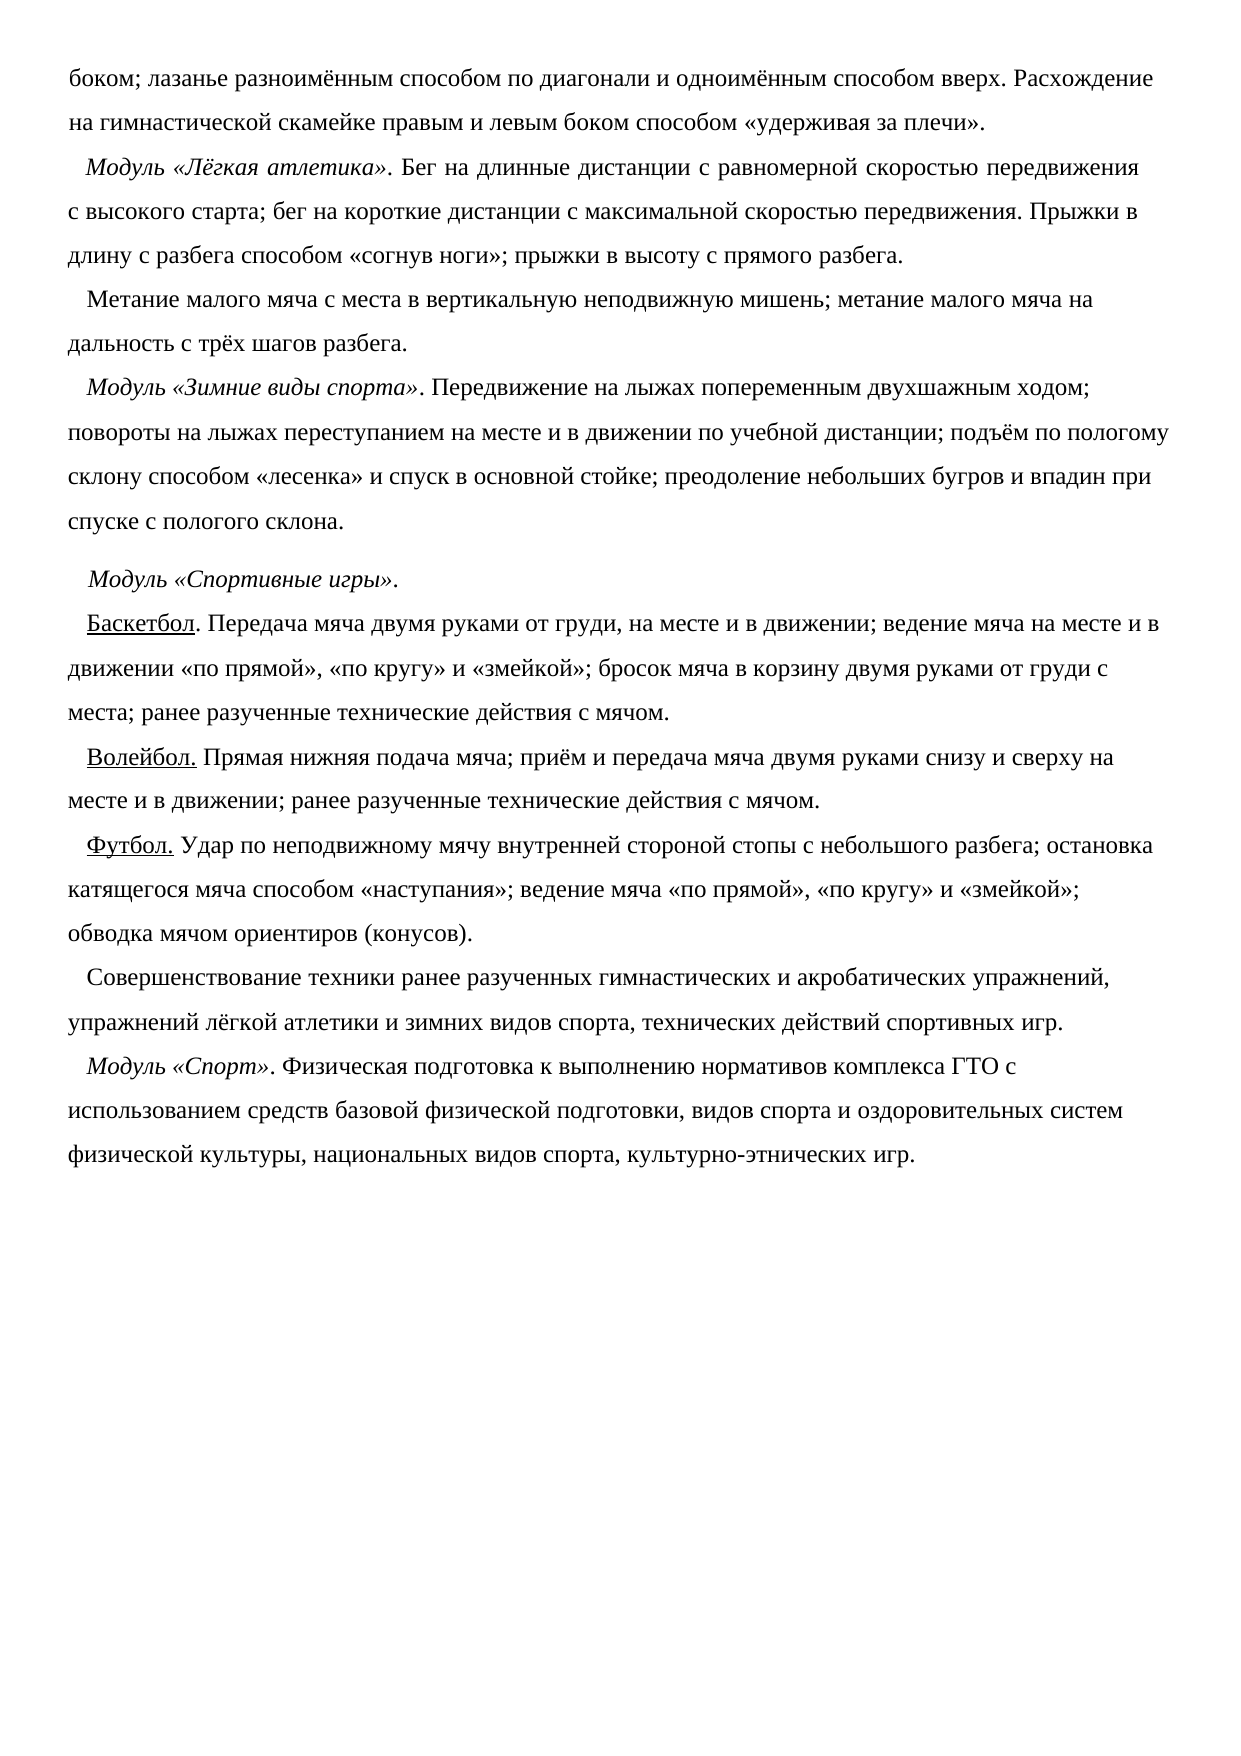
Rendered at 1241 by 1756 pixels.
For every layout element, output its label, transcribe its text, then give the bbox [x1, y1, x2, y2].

text Волейбол. Прямая нижняя подача мяча; приём и передача мяча двумя руками снизу и сверху на месте и в движении; ранее разученные технические действия с мячом. [68, 742, 1168, 814]
text Модуль «Зимние виды спорта». Передвижение на лыжах попеременным двухшажным ходом; повороты на лыжах переступанием на месте и в движении по учебной дистанции; подъём по пологому склону способом «лесенка» и спуск в основной стойке; преодоление небольших бугров и впадин при спуске с пологого склона. [68, 372, 1172, 534]
text Модуль «Спорт». Физическая подготовка к выполнению нормативов комплекса ГТО с использованием средств базовой физической подготовки, видов спорта и оздоровительных систем физической культуры, национальных видов спорта, культурно-этнических игр. [68, 1051, 1182, 1168]
text Модуль «Спортивные игры». [88, 564, 1182, 593]
text Метание малого мяча с места в вертикальную неподвижную мишень; метание малого мяча на дальность с трёх шагов разбега. [68, 284, 1182, 357]
text Модуль «Лёгкая атлетика». Бег на длинные дистанции с равномерной скоростью передвижения с высокого старта; бег на короткие дистанции с максимальной скоростью передвижения. Прыжки в длину с разбега способом «согнув ноги»; прыжки в высоту с прямого разбега. [68, 152, 1139, 269]
text Баскетбол. Передача мяча двумя руками от груди, на месте и в движении; ведение мяча на месте и в движении «по прямой», «по кругу» и «змейкой»; бросок мяча в корзину двумя руками от груди с места; ранее разученные технические действия с мячом. [68, 608, 1162, 726]
text боком; лазанье разноимённым способом по диагонали и одноимённым способом вверх. Расхождение на гимнастической скамейке правым и левым боком способом «удерживая за плечи». [69, 63, 1155, 136]
text Футбол. Удар по неподвижному мячу внутренней стороной стопы с небольшого разбега; остановка катящегося мяча способом «наступания»; ведение мяча «по прямой», «по кругу» и «змейкой»; обводка мячом ориентиров (конусов). [68, 830, 1162, 946]
text Совершенствование техники ранее разученных гимнастических и акробатических упражнений, упражнений лёгкой атлетики и зимних видов спорта, технических действий спортивных игр. [68, 962, 1182, 1036]
